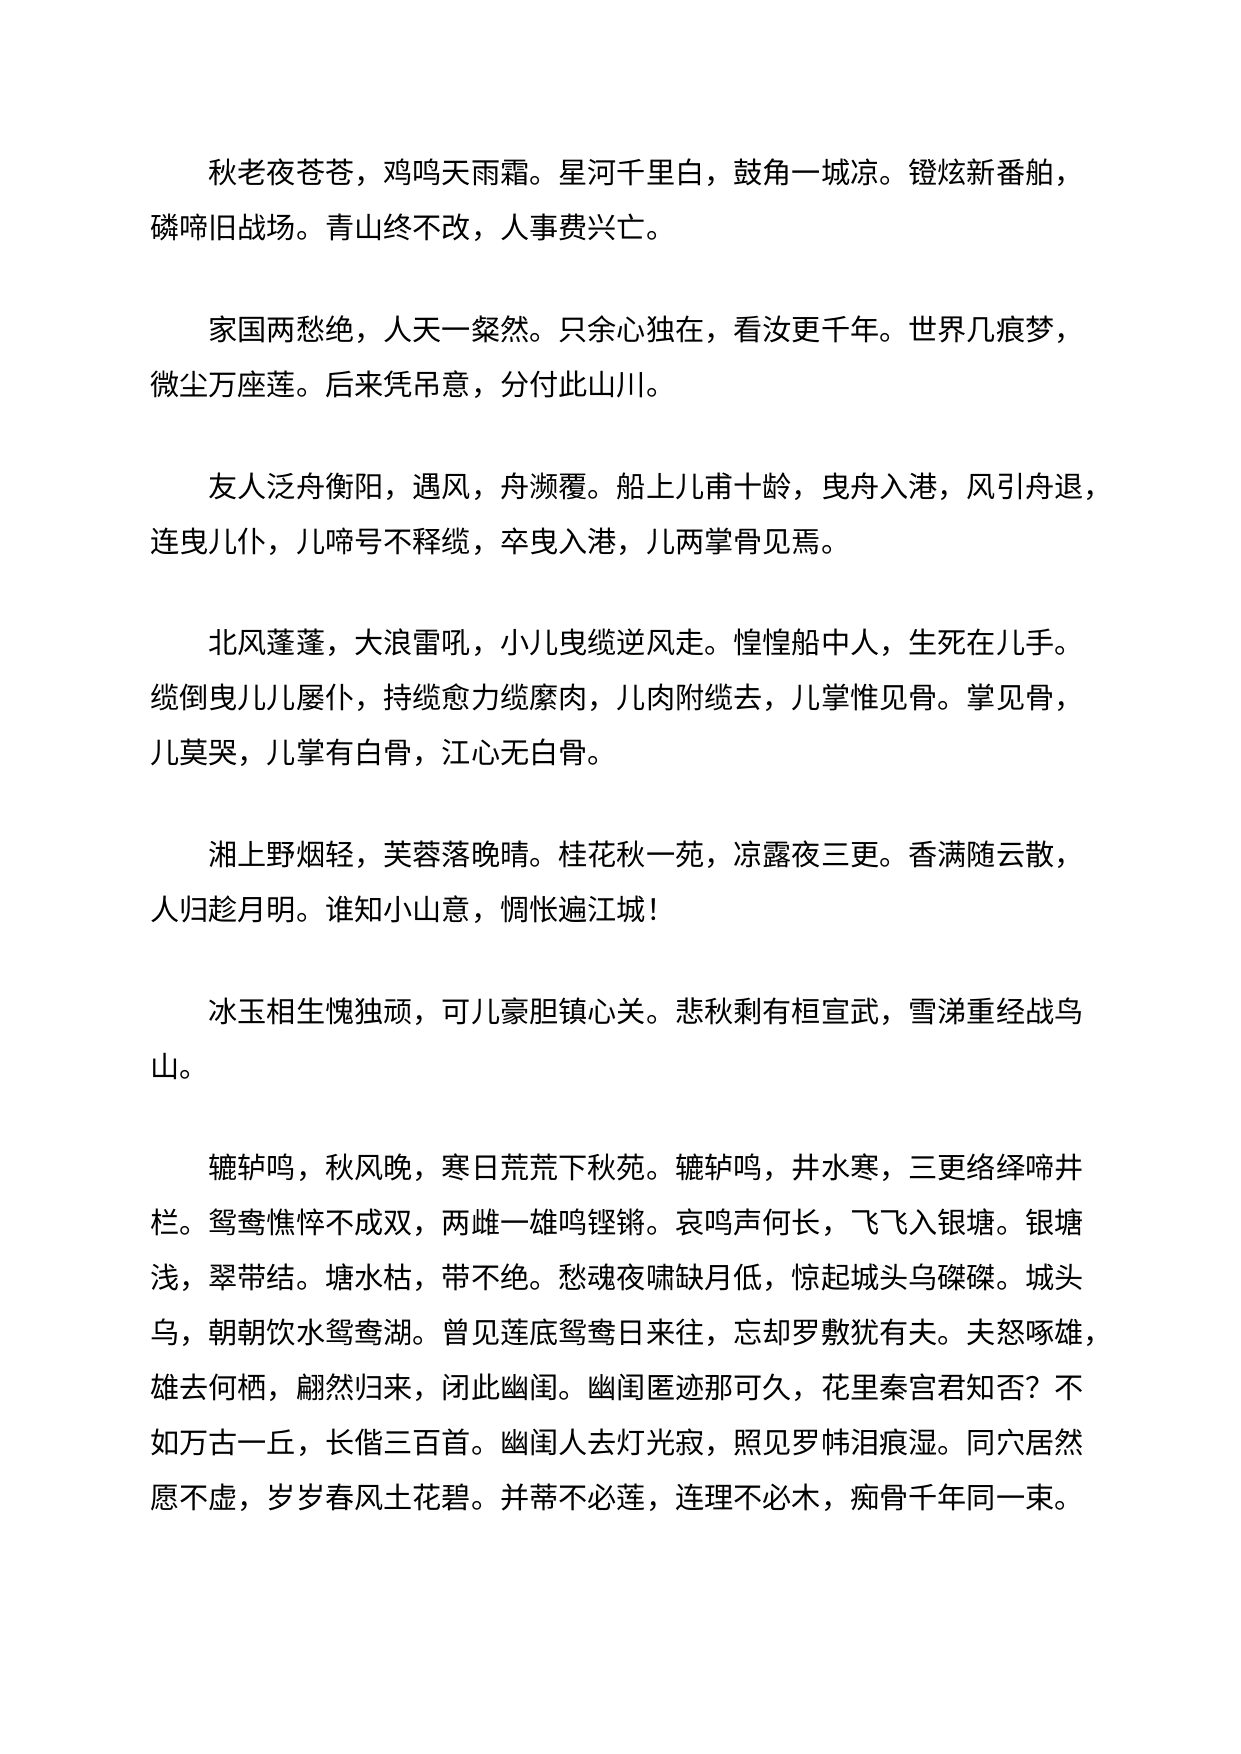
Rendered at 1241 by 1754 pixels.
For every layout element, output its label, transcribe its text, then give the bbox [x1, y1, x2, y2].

text 辘轳鸣，秋风晚，寒日荒荒下秋苑。辘轳鸣，井水寒，三更络绎啼井栏。鸳鸯憔悴不成双，两雌一雄鸣铿锵。哀鸣声何长，飞飞入银塘。银塘浅，翠带结。塘水枯，带不绝。愁魂夜啸缺月低，惊起城头乌磔磔。城头乌，朝朝饮水鸳鸯湖。曾见莲底鸳鸯日来往，忘却罗敷犹有夫。夫怒啄雄，雄去何栖，翩然归来，闭此幽闺。幽闺匿迹那可久，花里秦宫君知否？不如万古一丘，长偕三百首。幽闺人去灯光寂，照见罗帏泪痕湿。同穴居然愿不虚，岁岁春风土花碧。并蒂不必莲，连理不必木，痴骨千年同一束。 [150, 1145, 1090, 1517]
text 湘上野烟轻，芙蓉落晚晴。桂花秋一苑，凉露夜三更。香满随云散，人归趁月明。谁知小山意，惆怅遍江城！ [150, 832, 1090, 929]
text 友人泛舟衡阳，遇风，舟濒覆。船上儿甫十龄，曳舟入港，风引舟退，连曳儿仆，儿啼号不释缆，卒曳入港，儿两掌骨见焉。 [150, 463, 1090, 561]
text 家国两愁绝，人天一粲然。只余心独在，看汝更千年。世界几痕梦，微尘万座莲。后来凭吊意，分付此山川。 [150, 307, 1090, 404]
text 北风蓬蓬，大浪雷吼，小儿曳缆逆风走。惶惶船中人，生死在儿手。缆倒曳儿儿屡仆，持缆愈力缆縻肉，儿肉附缆去，儿掌惟见骨。掌见骨，儿莫哭，儿掌有白骨，江心无白骨。 [150, 620, 1090, 772]
text 冰玉相生愧独顽，可儿豪胆镇心关。悲秋剩有桓宣武，雪涕重经战鸟山。 [150, 988, 1090, 1085]
text 秋老夜苍苍，鸡鸣天雨霜。星河千里白，鼓角一城凉。镫炫新番舶，磷啼旧战场。青山终不改，人事费兴亡。 [150, 150, 1090, 247]
